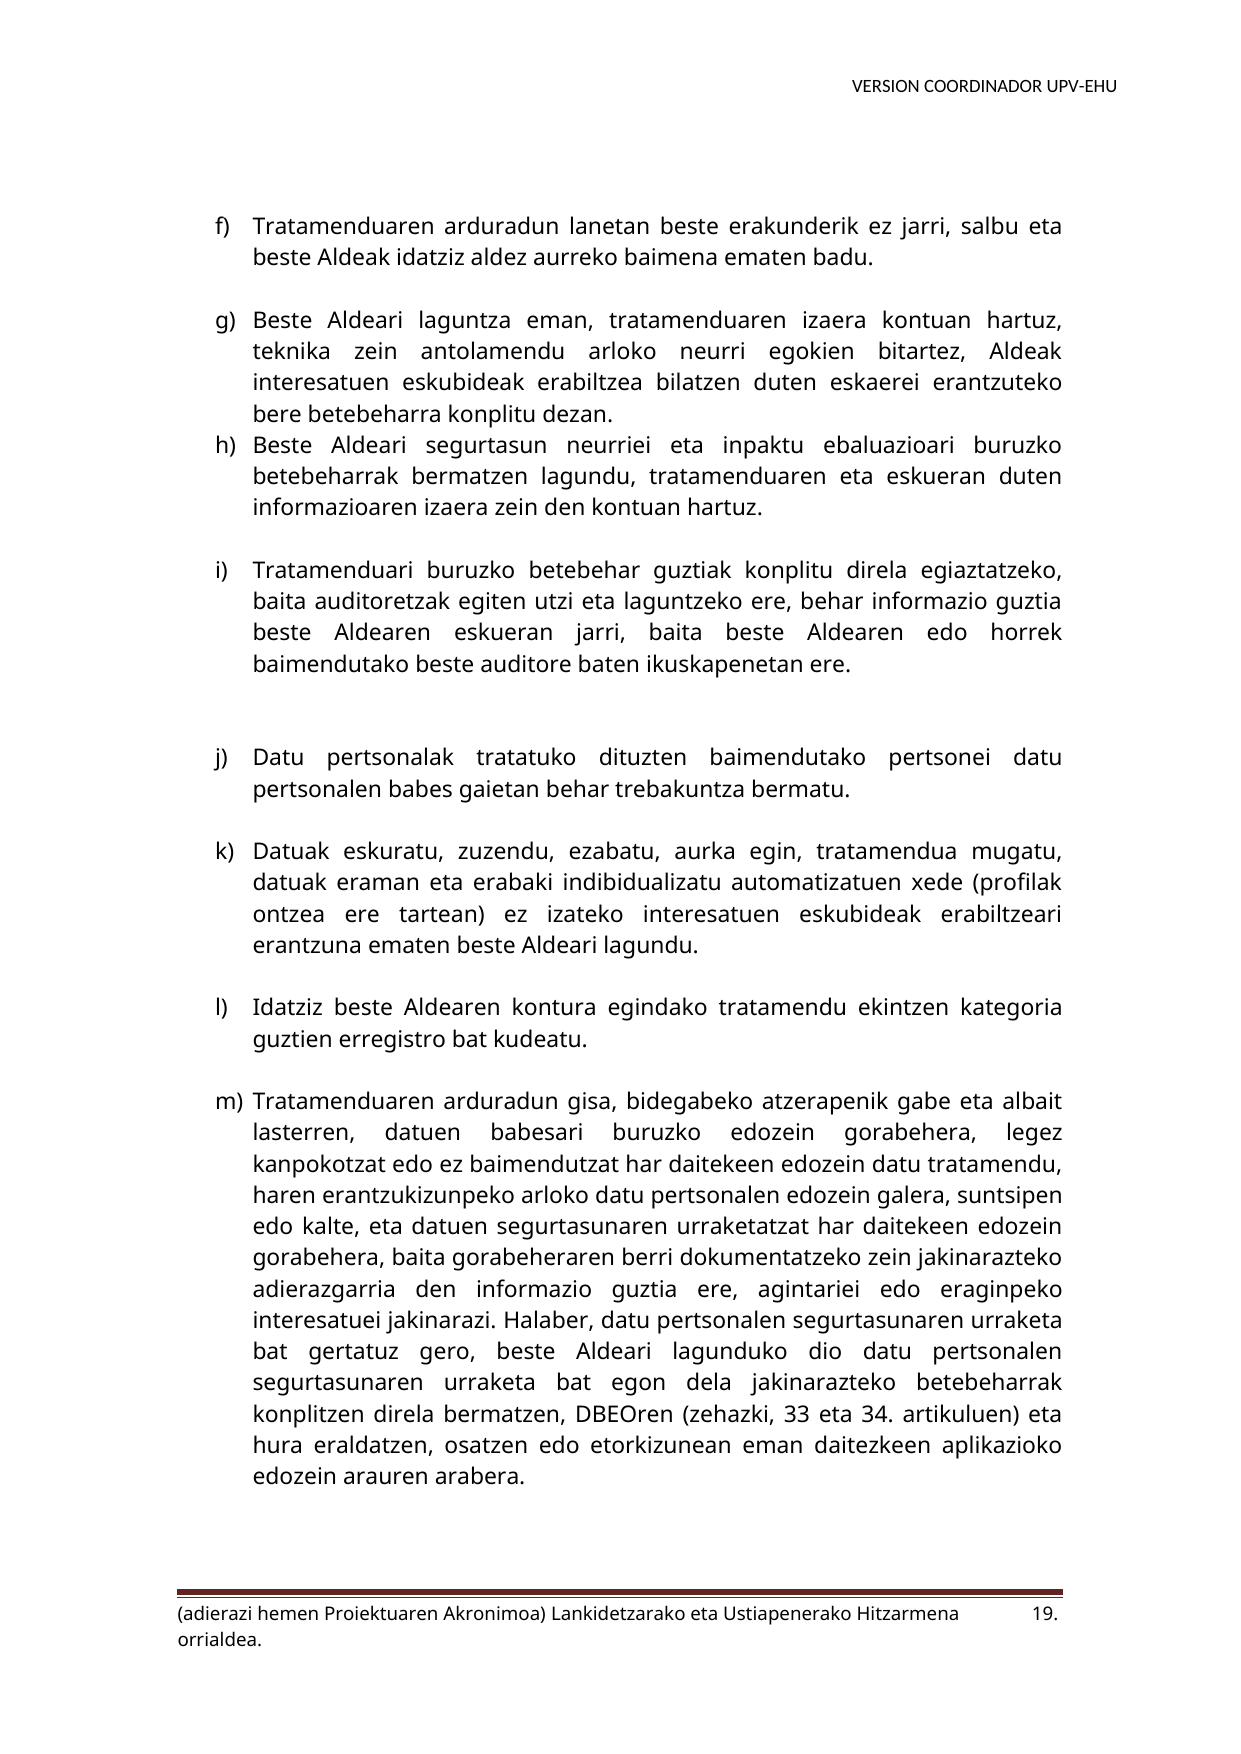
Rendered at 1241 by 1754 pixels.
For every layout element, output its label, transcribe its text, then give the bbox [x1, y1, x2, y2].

list Idatziz beste Aldearen kontura egindako tratamendu ekintzen kategoria guztien erregistro bat kudeatu. [215, 991, 1063, 1054]
list Tratamenduari buruzko betebehar guztiak konplitu direla egiaztatzeko, baita auditoretzak egiten utzi eta laguntzeko ere, behar informazio guztia beste Aldearen eskueran jarri, baita beste Aldearen edo horrek baimendutako beste auditore baten ikuskapenetan ere. [215, 554, 1063, 679]
list Tratamenduaren arduradun gisa, bidegabeko atzerapenik gabe eta albait lasterren, datuen babesari buruzko edozein gorabehera, legez kanpokotzat edo ez baimendutzat har daitekeen edozein datu tratamendu, haren erantzukizunpeko arloko datu pertsonalen edozein galera, suntsipen edo kalte, eta datuen segurtasunaren urraketatzat har daitekeen edozein gorabehera, baita gorabeheraren berri dokumentatzeko zein jakinarazteko adierazgarria den informazio guztia ere, agintariei edo eraginpeko interesatuei jakinarazi. Halaber, datu pertsonalen segurtasunaren urraketa bat gertatuz gero, beste Aldeari lagunduko dio datu pertsonalen segurtasunaren urraketa bat egon dela jakinarazteko betebeharrak konplitzen direla bermatzen, DBEOren (zehazki, 33 eta 34. artikuluen) eta hura eraldatzen, osatzen edo etorkizunean eman daitezkeen aplikazioko edozein arauren arabera. [215, 1085, 1063, 1491]
list Beste Aldeari laguntza eman, tratamenduaren izaera kontuan hartuz, teknika zein antolamendu arloko neurri egokien bitartez, Aldeak interesatuen eskubideak erabiltzea bilatzen duten eskaerei erantzuteko bere betebeharra konplitu dezan. [215, 304, 1063, 429]
list Beste Aldeari segurtasun neurriei eta inpaktu ebaluazioari buruzko betebeharrak bermatzen lagundu, tratamenduaren eta eskueran duten informazioaren izaera zein den kontuan hartuz. [215, 429, 1063, 523]
list Datu pertsonalak tratatuko dituzten baimendutako pertsonei datu pertsonalen babes gaietan behar trebakuntza bermatu. [215, 741, 1063, 804]
list Tratamenduaren arduradun lanetan beste erakunderik ez jarri, salbu eta beste Aldeak idatziz aldez aurreko baimena ematen badu. [215, 210, 1063, 273]
list Datuak eskuratu, zuzendu, ezabatu, aurka egin, tratamendua mugatu, datuak eraman eta erabaki indibidualizatu automatizatuen xede (profilak ontzea ere tartean) ez izateko interesatuen eskubideak erabiltzeari erantzuna ematen beste Aldeari lagundu. [215, 835, 1063, 960]
